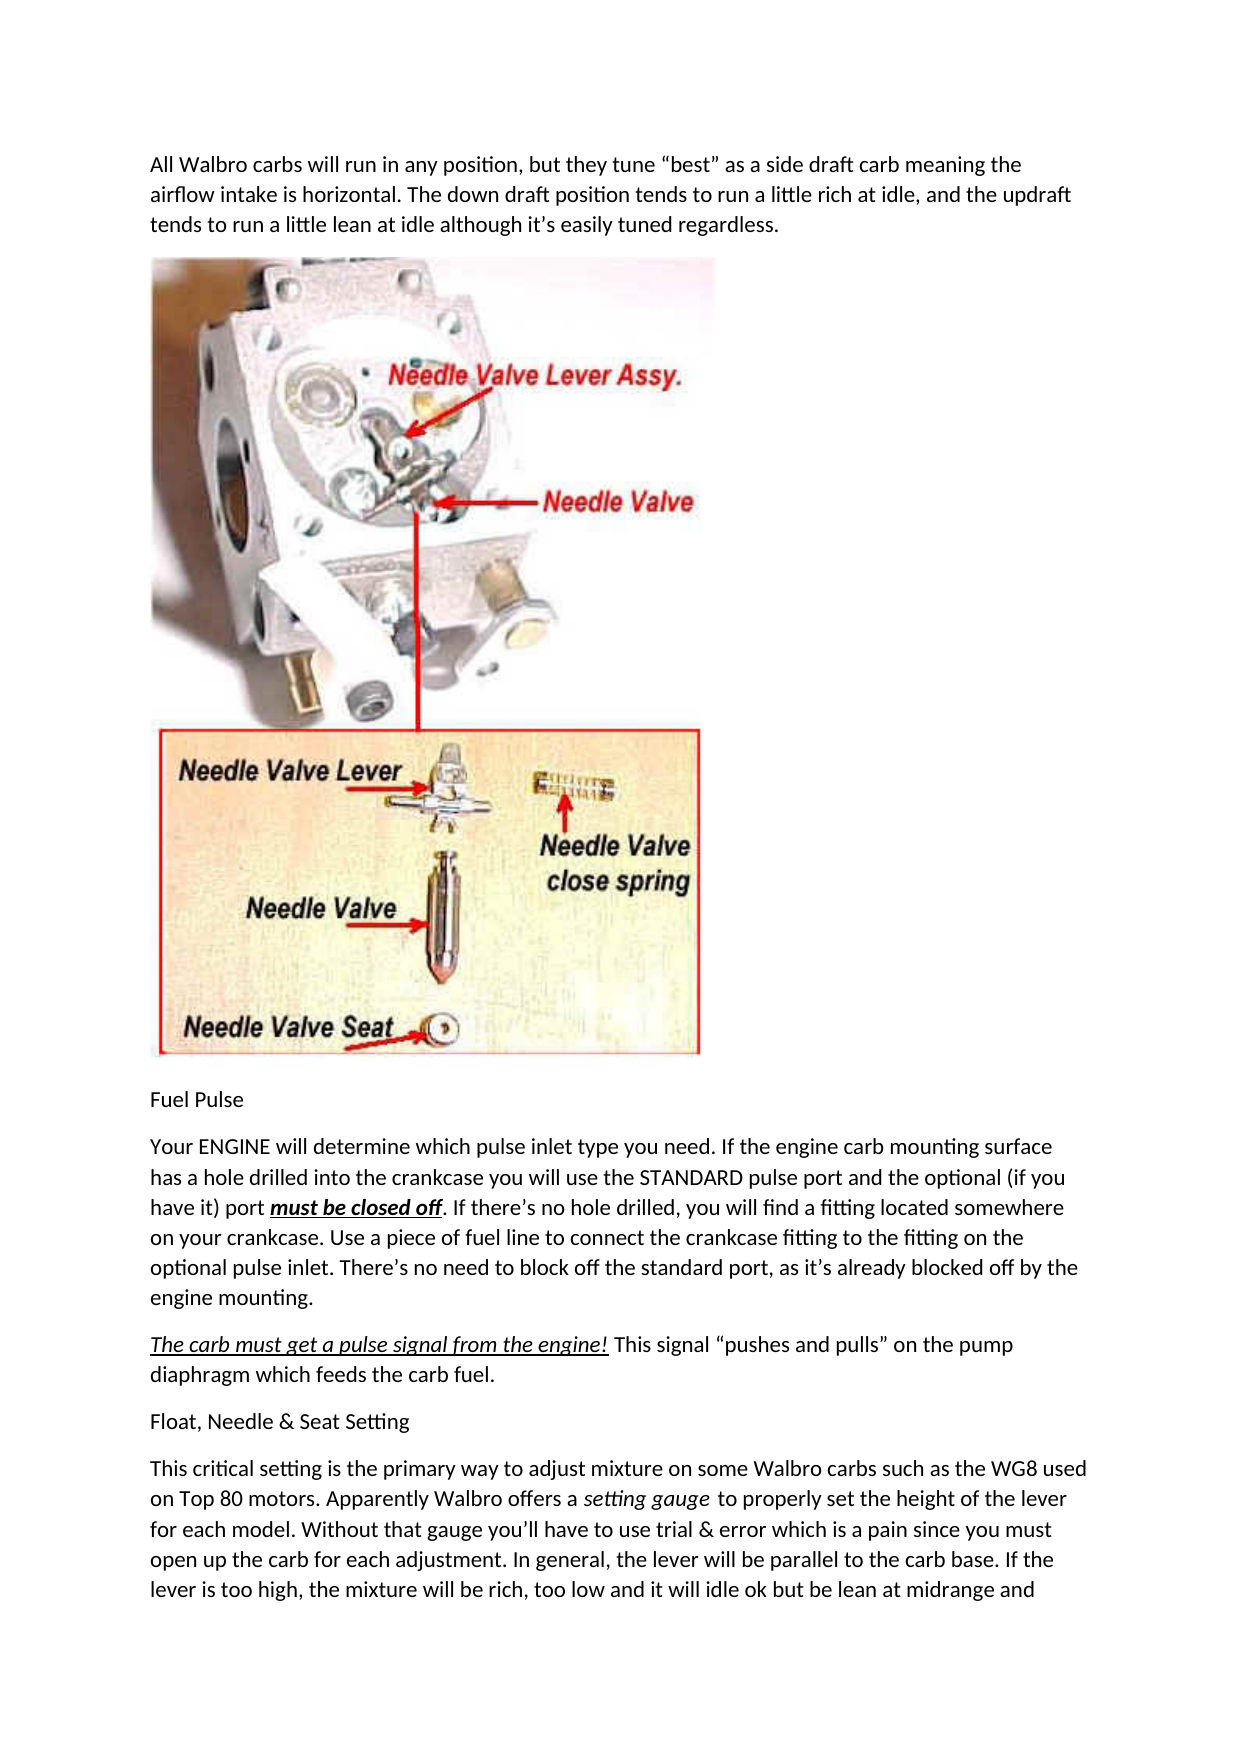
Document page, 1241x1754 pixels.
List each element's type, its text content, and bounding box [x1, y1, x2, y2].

text All Walbro carbs will run in any position, but they tune “best” as a side draft carb meaning the airflow intake is horizontal. The down draft position tends to run a little rich at idle, and the updraft tends to run a little lean at idle although it’s easily tuned regardless. [150, 150, 1090, 238]
text Your ENGINE will determine which pulse inlet type you need. If the engine carb mounting surface has a hole drilled into the crankcase you will use the STANDARD pulse port and the optional (if you have it) port must be closed off. If there’s no hole drilled, you will find a fitting located somewhere on your crankcase. Use a piece of fuel line to connect the crankcase fitting to the fitting on the optional pulse inlet. There’s no need to block off the standard port, as it’s already blocked off by the engine mounting. [150, 1132, 1090, 1311]
text The carb must get a pulse signal from the engine! This signal “pushes and pulls” on the pump diaphragm which feeds the carb fuel. [150, 1330, 1090, 1388]
text Float, Needle & Seat Setting [150, 1407, 1090, 1435]
picture [150, 257, 716, 1067]
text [150, 1454, 1090, 1603]
text Fuel Pulse [150, 1086, 1090, 1113]
